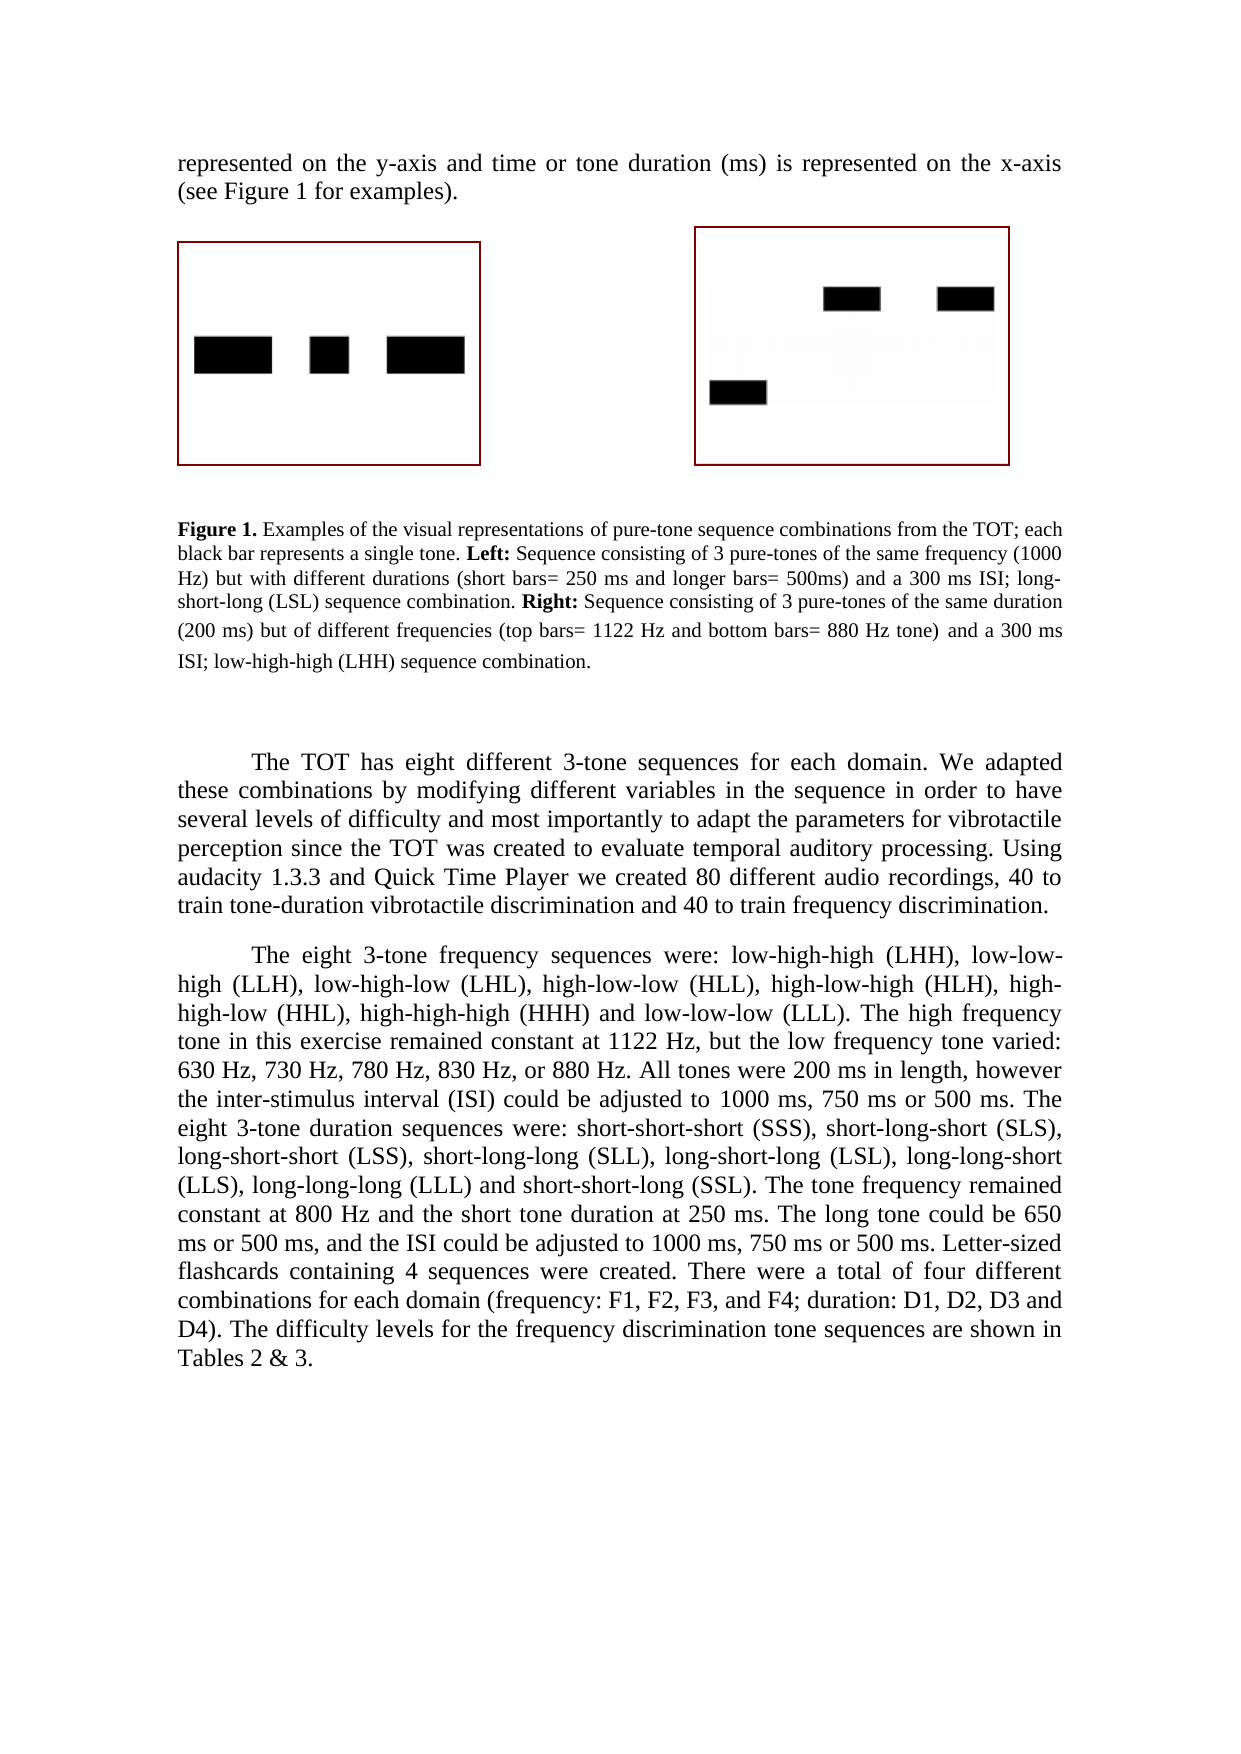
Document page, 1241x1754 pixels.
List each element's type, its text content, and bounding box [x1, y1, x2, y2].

text The eight 3-tone frequency sequences were: low-high-high (LHH), low-low-high (LLH), low-high-low (LHL), high-low-low (HLL), high-low-high (HLH), high-high-low (HHL), high-high-high (HHH) and low-low-low (LLL). The high frequency tone in this exercise remained constant at 1122 Hz, but the low frequency tone varied: 630 Hz, 730 Hz, 780 Hz, 830 Hz, or 880 Hz. All tones were 200 ms in length, however the inter-stimulus interval (ISI) could be adjusted to 1000 ms, 750 ms or 500 ms. The eight 3-tone duration sequences were: short-short-short (SSS), short-long-short (SLS), long-short-short (LSS), short-long-long (SLL), long-short-long (LSL), long-long-short (LLS), long-long-long (LLL) and short-short-long (SSL). The tone frequency remained constant at 800 Hz and the short tone duration at 250 ms. The long tone could be 650 ms or 500 ms, and the ISI could be adjusted to 1000 ms, 750 ms or 500 ms. Letter-sized flashcards containing 4 sequences were created. There were a total of four different combinations for each domain (frequency: F1, F2, F3, and F4; duration: D1, D2, D3 and D4). The difficulty levels for the frequency discrimination tone sequences are shown in Tables 2 & 3. [177, 940, 1063, 1371]
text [177, 148, 1063, 205]
picture [696, 228, 1008, 464]
text Figure 1. Examples of the visual representations of pure-tone sequence combinations from the TOT; each black bar represents a single tone. Left: Sequence consisting of 3 pure-tones of the same frequency (1000 Hz) but with different durations (short bars= 250 ms and longer bars= 500ms) and a 300 ms ISI; long-short-long (LSL) sequence combination. Right: Sequence consisting of 3 pure-tones of the same duration (200 ms) but of different frequencies (top bars= 1122 Hz and bottom bars= 880 Hz tone) and a 300 ms ISI; low-high-high (LHH) sequence combination. [177, 517, 1063, 674]
text The TOT has eight different 3-tone sequences for each domain. We adapted these combinations by modifying different variables in the sequence in order to have several levels of difficulty and most importantly to adapt the parameters for vibrotactile perception since the TOT was created to evaluate temporal auditory processing. Using audacity 1.3.3 and Quick Time Player we created 80 different audio recordings, 40 to train tone-duration vibrotactile discrimination and 40 to train frequency discrimination. [177, 747, 1063, 919]
picture [179, 243, 479, 464]
